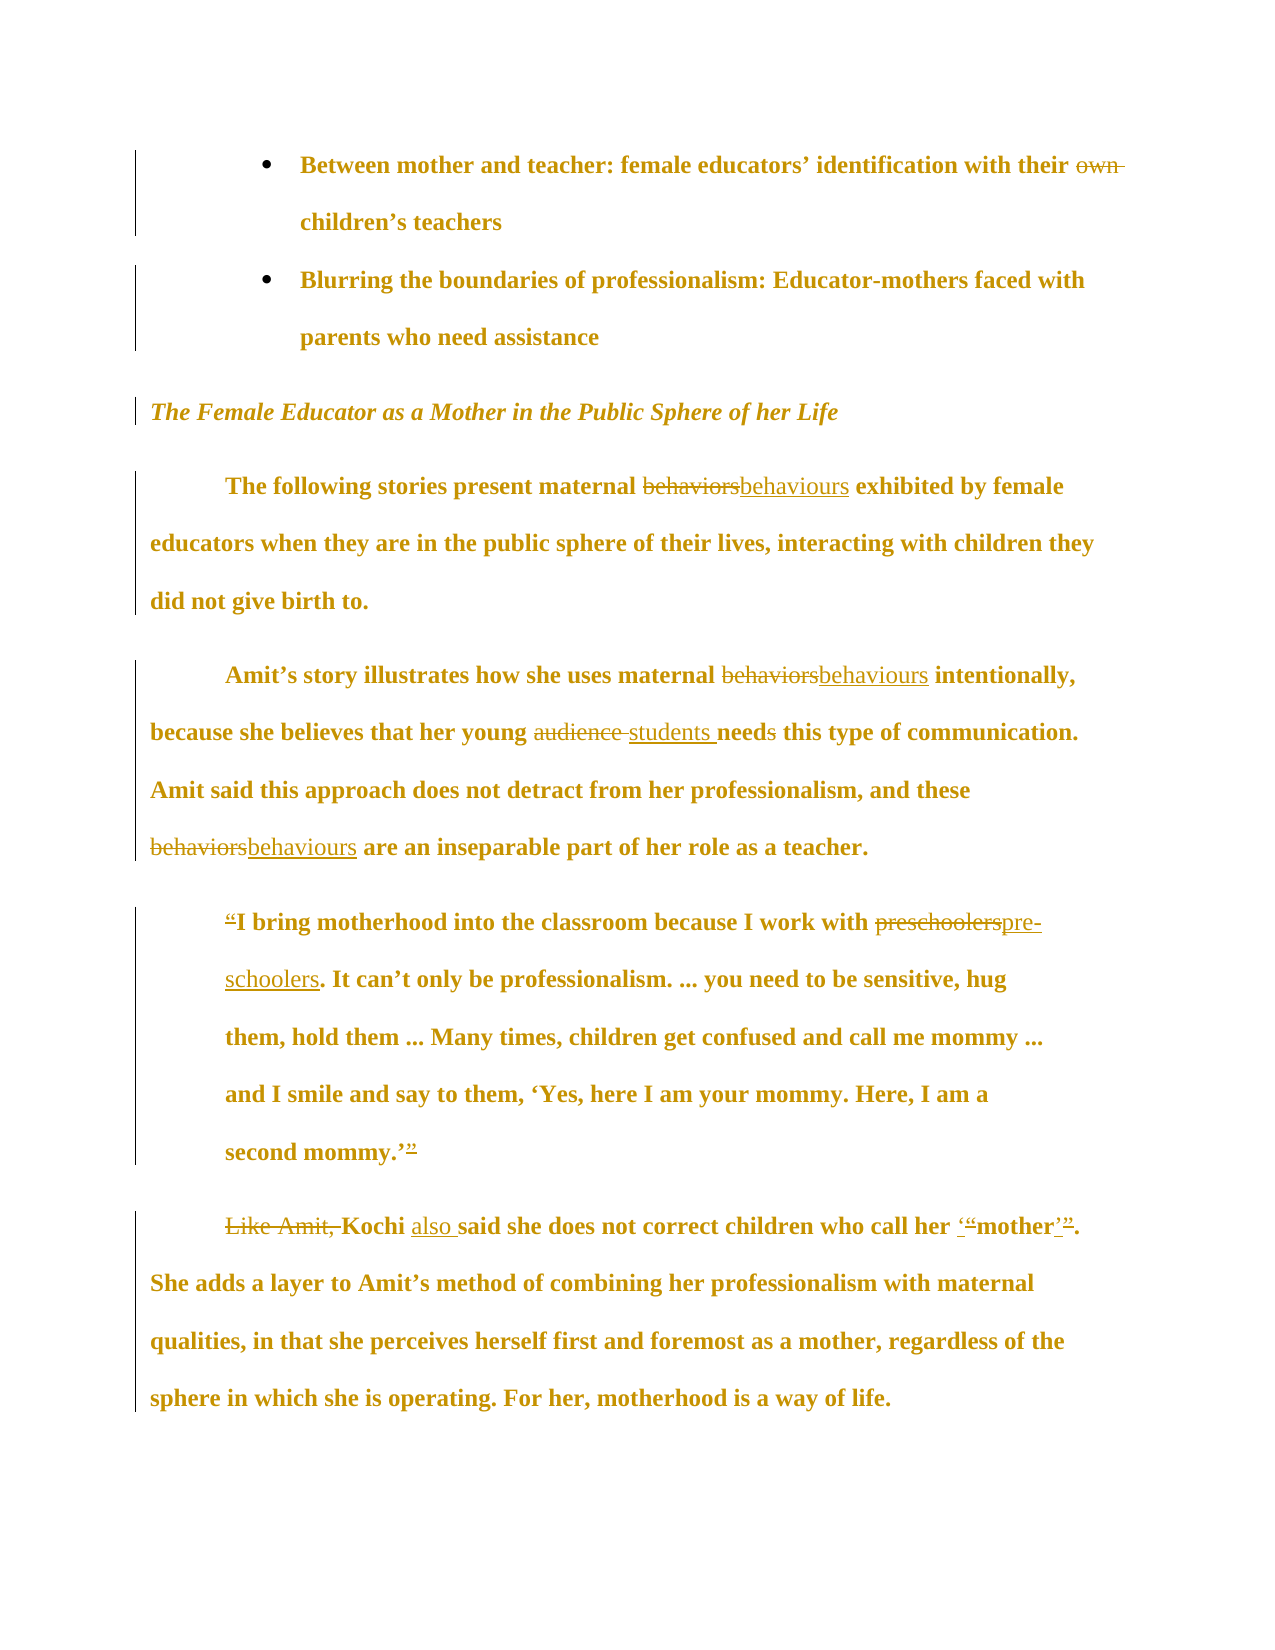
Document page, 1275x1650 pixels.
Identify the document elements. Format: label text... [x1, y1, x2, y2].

list Between mother and teacher: female educators’ identification with their children’s teachers [262, 150, 1125, 236]
text Kochi said she does not correct children who call her mother. She adds a layer to Amit’s method of combining her professionalism with maternal qualities, in that she perceives herself first and foremost as a mother, regardless of the sphere in which she is operating. For her, motherhood is a way of life. [150, 1211, 1125, 1412]
list Blurring the boundaries of professionalism: Educator-mothers faced with parents who need assistance [262, 265, 1125, 351]
text I bring motherhood into the classroom because I work with . It can’t only be professionalism. ... you need to be sensitive, hug them, hold them ... Many times, children get confused and call me mommy ... and I smile and say to them, ‘Yes, here I am your mommy. Here, I am a second mommy.’ [225, 907, 1050, 1165]
text The Female Educator as a Mother in the Public Sphere of her Life [150, 397, 1125, 425]
text Amit’s story illustrates how she uses maternal intentionally, because she believes that her young need this type of communication. Amit said this approach does not detract from her professionalism, and these are an inseparable part of her role as a teacher. [150, 660, 1125, 861]
text The following stories present maternal exhibited by female educators when they are in the public sphere of their lives, interacting with children they did not give birth to. [150, 471, 1125, 614]
